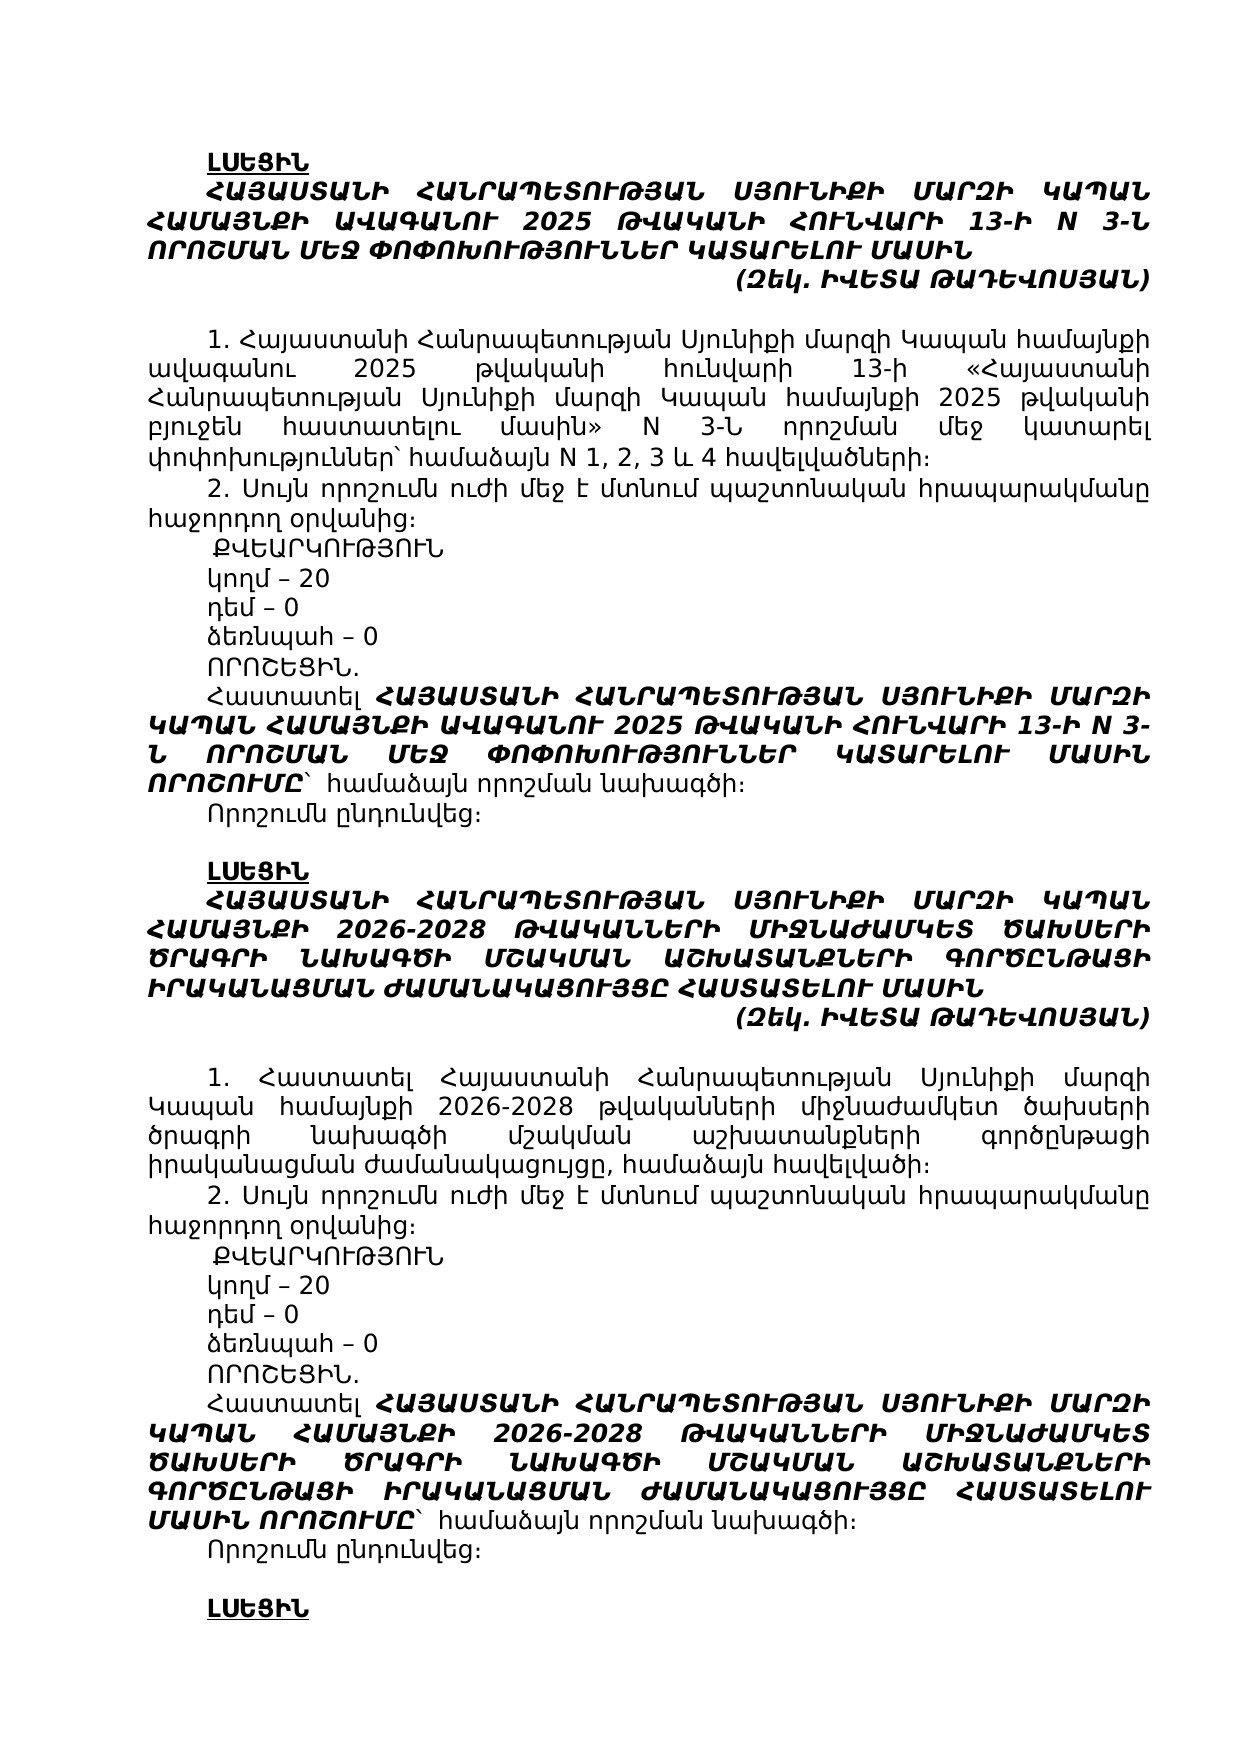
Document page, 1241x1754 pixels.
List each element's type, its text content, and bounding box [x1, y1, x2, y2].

text (Զեկ. ԻՎԵՏԱ ԹԱԴԵՎՈՍՅԱՆ) [147, 1003, 1151, 1032]
text կողմ – 20 [147, 1271, 1151, 1301]
text Որոշումն ընդունվեց։ [147, 799, 1151, 828]
text 1․ Հայաստանի Հանրապետության Սյունիքի մարզի Կապան համայնքի ավագանու 2025 թվականի հունվարի 13-ի «Հայաստանի Հանրապետության Սյունիքի մարզի Կապան համայնքի 2025 թվականի բյուջեն հաստատելու մասին» N 3-Ն որոշման մեջ կատարել փոփոխություններ՝ համաձայն N 1, 2, 3 և 4 հավելվածների։ [147, 323, 1151, 472]
text ՈՐՈՇԵՑԻՆ․ [147, 651, 1151, 682]
text կողմ – 20 [147, 564, 1151, 593]
text ՔՎԵԱՐԿՈՒԹՅՈՒՆ [147, 533, 1151, 564]
text ՀԱՅԱՍՏԱՆԻ ՀԱՆՐԱՊԵՏՈՒԹՅԱՆ ՍՅՈՒՆԻՔԻ ՄԱՐԶԻ ԿԱՊԱՆ ՀԱՄԱՅՆՔԻ ԱՎԱԳԱՆՈՒ 2025 ԹՎԱԿԱՆԻ ՀՈՒՆՎԱՐԻ 13-Ի N 3-Ն ՈՐՈՇՄԱՆ ՄԵՋ ՓՈՓՈԽՈՒԹՅՈՒՆՆԵՐ ԿԱՏԱՐԵԼՈՒ ՄԱՍԻՆ [147, 178, 1151, 265]
text ձեռնպահ – 0 [147, 1330, 1151, 1359]
text ԼՍԵՑԻՆ [147, 148, 1151, 178]
text դեմ – 0 [147, 1301, 1151, 1330]
text 2․ Սույն որոշումն ուժի մեջ է մտնում պաշտոնական հրապարակմանը հաջորդող օրվանից։ [147, 1179, 1151, 1241]
text 1․ Հաստատել Հայաստանի Հանրապետության Սյունիքի մարզի Կապան համայնքի 2026-2028 թվականների միջնաժամկետ ծախսերի ծրագրի նախագծի մշակման աշխատանքների գործընթացի իրականացման ժամանակացույցը, համաձայն հավելվածի։ [147, 1061, 1151, 1179]
text Հաստատել ՀԱՅԱՍՏԱՆԻ ՀԱՆՐԱՊԵՏՈՒԹՅԱՆ ՍՅՈՒՆԻՔԻ ՄԱՐԶԻ ԿԱՊԱՆ ՀԱՄԱՅՆՔԻ 2026-2028 ԹՎԱԿԱՆՆԵՐԻ ՄԻՋՆԱԺԱՄԿԵՏ ԾԱԽՍԵՐԻ ԾՐԱԳՐԻ ՆԱԽԱԳԾԻ ՄՇԱԿՄԱՆ ԱՇԽԱՏԱՆՔՆԵՐԻ ԳՈՐԾԸՆԹԱՑԻ ԻՐԱԿԱՆԱՑՄԱՆ ԺԱՄԱՆԱԿԱՑՈՒՅՑԸ ՀԱՍՏԱՏԵԼՈՒ ՄԱՍԻՆ ՈՐՈՇՈՒՄԸ՝ համաձայն որոշման նախագծի։ [147, 1389, 1151, 1535]
text Հաստատել ՀԱՅԱՍՏԱՆԻ ՀԱՆՐԱՊԵՏՈՒԹՅԱՆ ՍՅՈՒՆԻՔԻ ՄԱՐԶԻ ԿԱՊԱՆ ՀԱՄԱՅՆՔԻ ԱՎԱԳԱՆՈՒ 2025 ԹՎԱԿԱՆԻ ՀՈՒՆՎԱՐԻ 13-Ի N 3-Ն ՈՐՈՇՄԱՆ ՄԵՋ ՓՈՓՈԽՈՒԹՅՈՒՆՆԵՐ ԿԱՏԱՐԵԼՈՒ ՄԱՍԻՆ ՈՐՈՇՈՒՄԸ՝ համաձայն որոշման նախագծի։ [147, 682, 1151, 799]
text 2․ Սույն որոշումն ուժի մեջ է մտնում պաշտոնական հրապարակմանը հաջորդող օրվանից։ [147, 472, 1151, 533]
text (Զեկ. ԻՎԵՏԱ ԹԱԴԵՎՈՍՅԱՆ) [147, 265, 1151, 294]
text ԼՍԵՑԻՆ [147, 857, 1151, 886]
text ՀԱՅԱՍՏԱՆԻ ՀԱՆՐԱՊԵՏՈՒԹՅԱՆ ՍՅՈՒՆԻՔԻ ՄԱՐԶԻ ԿԱՊԱՆ ՀԱՄԱՅՆՔԻ 2026-2028 ԹՎԱԿԱՆՆԵՐԻ ՄԻՋՆԱԺԱՄԿԵՏ ԾԱԽՍԵՐԻ ԾՐԱԳՐԻ ՆԱԽԱԳԾԻ ՄՇԱԿՄԱՆ ԱՇԽԱՏԱՆՔՆԵՐԻ ԳՈՐԾԸՆԹԱՑԻ ԻՐԱԿԱՆԱՑՄԱՆ ԺԱՄԱՆԱԿԱՑՈՒՅՑԸ ՀԱՍՏԱՏԵԼՈՒ ՄԱՍԻՆ [147, 886, 1151, 1003]
text ՔՎԵԱՐԿՈՒԹՅՈՒՆ [147, 1241, 1151, 1271]
text ՈՐՈՇԵՑԻՆ․ [147, 1359, 1151, 1389]
text ԼՍԵՑԻՆ [147, 1594, 1151, 1623]
text ձեռնպահ – 0 [147, 622, 1151, 651]
text դեմ – 0 [147, 593, 1151, 622]
text Որոշումն ընդունվեց։ [147, 1535, 1151, 1564]
